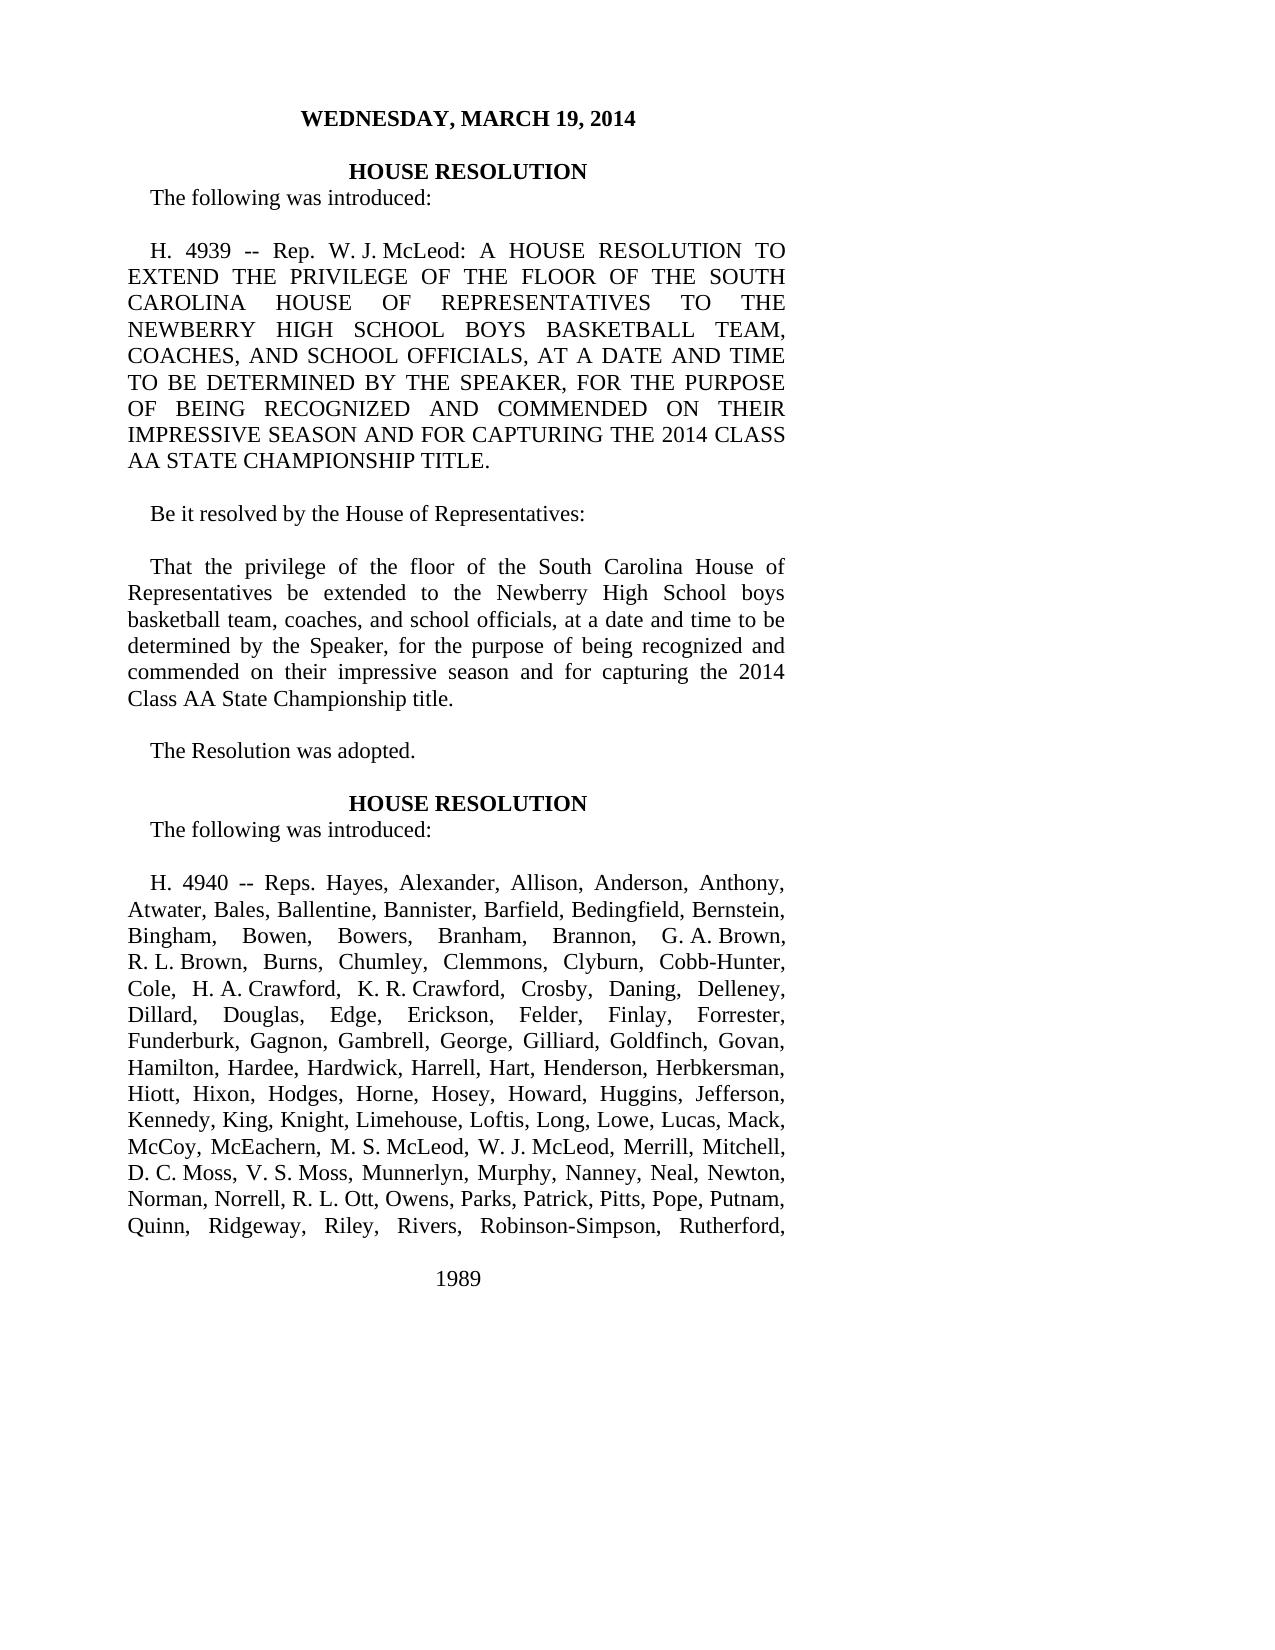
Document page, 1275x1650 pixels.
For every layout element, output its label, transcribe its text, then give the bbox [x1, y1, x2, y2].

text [127, 869, 786, 1238]
text HOUSE RESOLUTION [127, 790, 786, 817]
text The following was introduced: [127, 184, 786, 210]
text The Resolution was adopted. [127, 737, 786, 764]
text Be it resolved by the House of Representatives: [127, 500, 786, 527]
text H. 4939 -- Rep. W. J. McLeod: A HOUSE RESOLUTION TO EXTEND THE PRIVILEGE OF THE FLOOR OF THE SOUTH CAROLINA HOUSE OF REPRESENTATIVES TO THE NEWBERRY HIGH SCHOOL BOYS BASKETBALL TEAM, COACHES, AND SCHOOL OFFICIALS, AT A DATE AND TIME TO BE DETERMINED BY THE SPEAKER, FOR THE PURPOSE OF BEING RECOGNIZED AND COMMENDED ON THEIR IMPRESSIVE SEASON AND FOR CAPTURING THE 2014 CLASS AA STATE CHAMPIONSHIP TITLE. [127, 237, 786, 474]
text HOUSE RESOLUTION [127, 158, 786, 184]
text The following was introduced: [127, 817, 786, 843]
text That the privilege of the floor of the South Carolina House of Representatives be extended to the Newberry High School boys basketball team, coaches, and school officials, at a date and time to be determined by the Speaker, for the purpose of being recognized and commended on their impressive season and for capturing the 2014 Class AA State Championship title. [127, 553, 786, 711]
